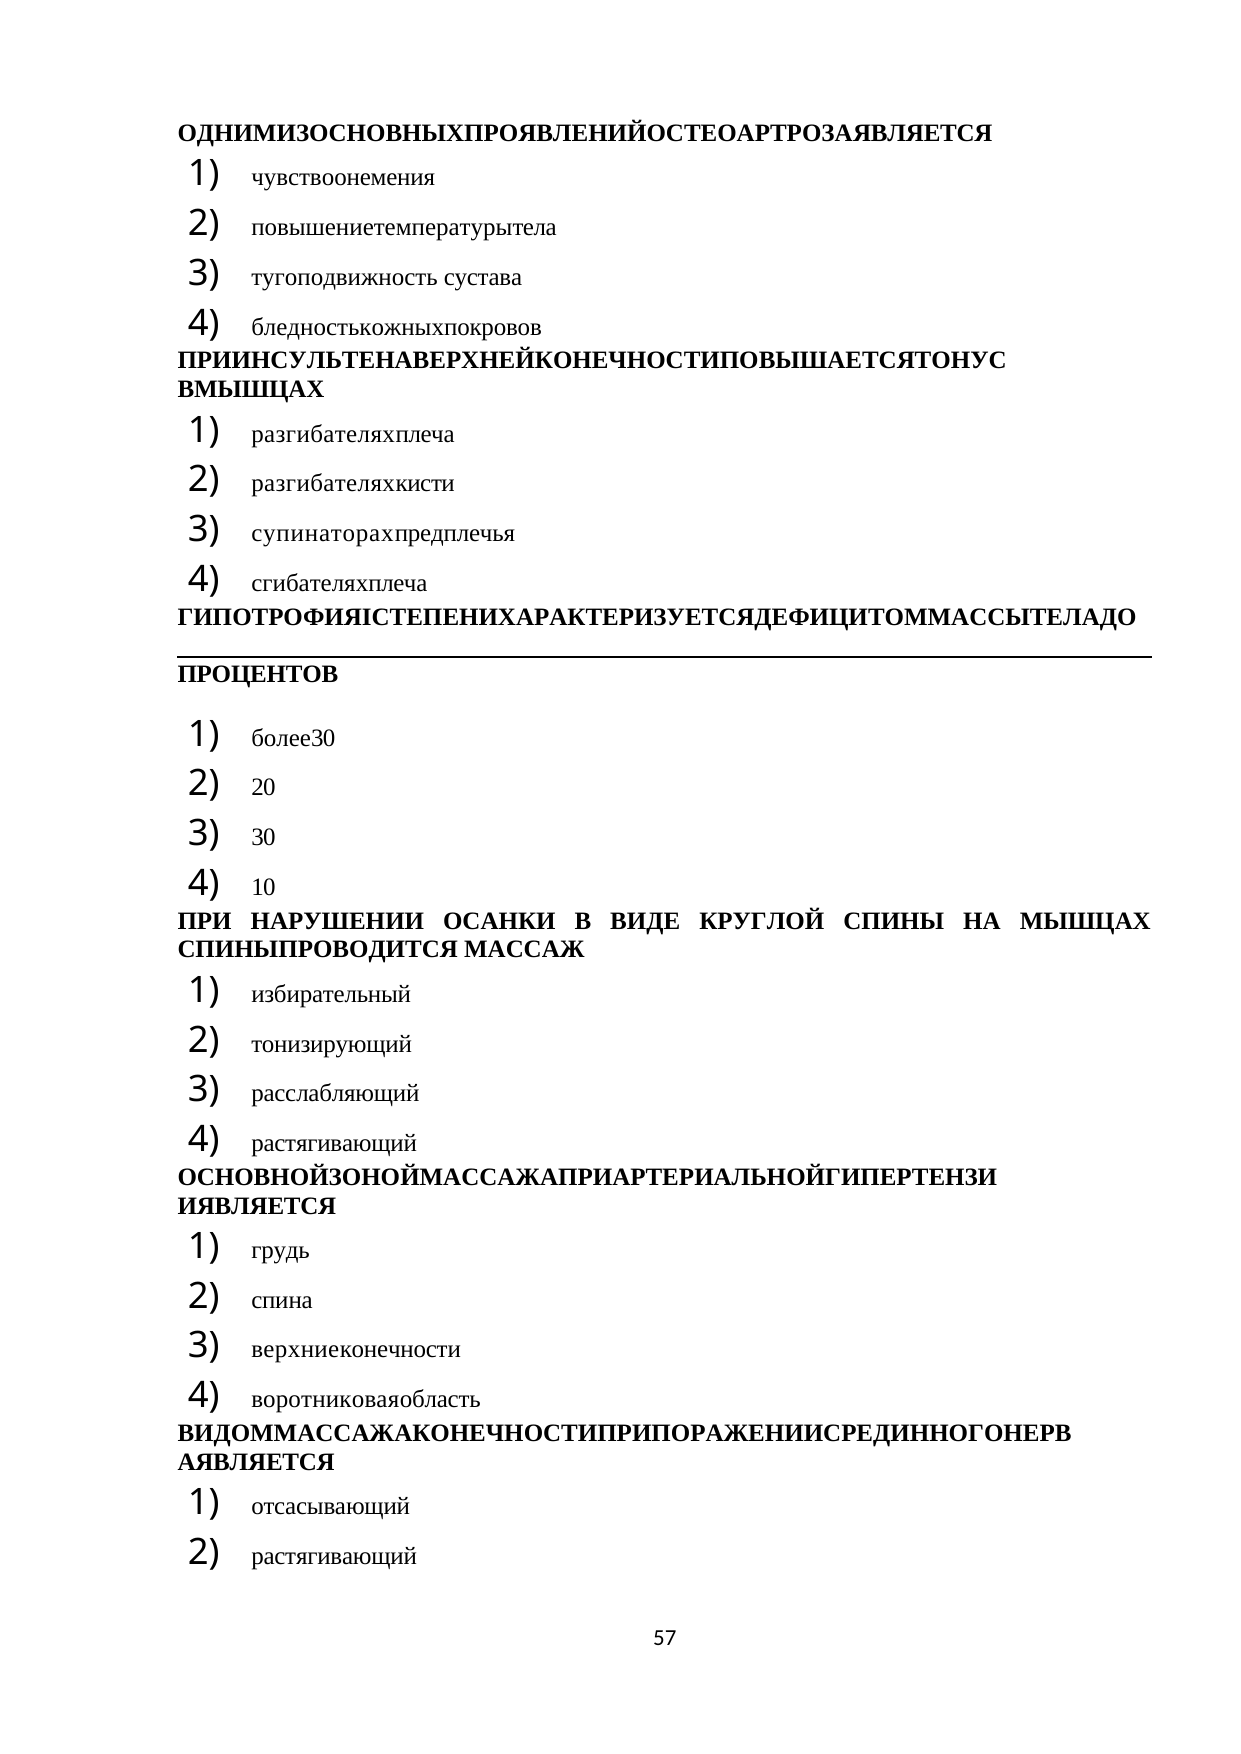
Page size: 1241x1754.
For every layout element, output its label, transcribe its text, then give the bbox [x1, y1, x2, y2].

text ПРОЦЕНТОВ [177, 659, 1152, 688]
text ОСНОВНОЙЗОНОЙМАССАЖАПРИАРТЕРИАЛЬНОЙГИПЕРТЕНЗИИЯВЛЯЕТСЯ [177, 1162, 1152, 1219]
list 30 [188, 806, 1152, 856]
list бледностькожныхпокровов [188, 296, 1152, 346]
list спина [188, 1269, 1152, 1319]
text ПРИИНСУЛЬТЕНАВЕРХНЕЙКОНЕЧНОСТИПОВЫШАЕТСЯТОНУСВМЫШЦАХ [177, 346, 1152, 403]
list расслабляющий [188, 1063, 1152, 1112]
list растягивающий [188, 1112, 1152, 1162]
list тугоподвижность сустава [188, 246, 1152, 296]
list грудь [188, 1219, 1152, 1269]
list сгибателяхплеча [188, 552, 1152, 602]
list чувствоонемения [188, 147, 1152, 197]
list верхниеконечности [188, 1319, 1152, 1369]
list отсасывающий [188, 1476, 1152, 1526]
list избирательный [188, 963, 1152, 1013]
list разгибателяхкисти [188, 453, 1152, 502]
list 20 [188, 757, 1152, 806]
list разгибателяхплеча [188, 403, 1152, 453]
text ВИДОММАССАЖАКОНЕЧНОСТИПРИПОРАЖЕНИИСРЕДИННОГОНЕРВАЯВЛЯЕТСЯ [177, 1418, 1152, 1476]
list более30 [188, 707, 1152, 757]
list супинаторахпредплечья [188, 502, 1152, 552]
text ГИПОТРОФИЯIСТЕПЕНИХАРАКТЕРИЗУЕТСЯДЕФИЦИТОММАССЫТЕЛАДО [177, 602, 1152, 656]
list тонизирующий [188, 1013, 1152, 1063]
text ПРИ НАРУШЕНИИ ОСАНКИ В ВИДЕ КРУГЛОЙ СПИНЫ НА МЫШЦАХ СПИНЫПРОВОДИТСЯ МАССАЖ [177, 906, 1152, 963]
list воротниковаяобласть [188, 1369, 1152, 1418]
list повышениетемпературытела [188, 197, 1152, 246]
list растягивающий [188, 1526, 1152, 1575]
text ОДНИМИЗОСНОВНЫХПРОЯВЛЕНИЙОСТЕОАРТРОЗАЯВЛЯЕТСЯ [177, 118, 1152, 147]
list 10 [188, 856, 1152, 906]
